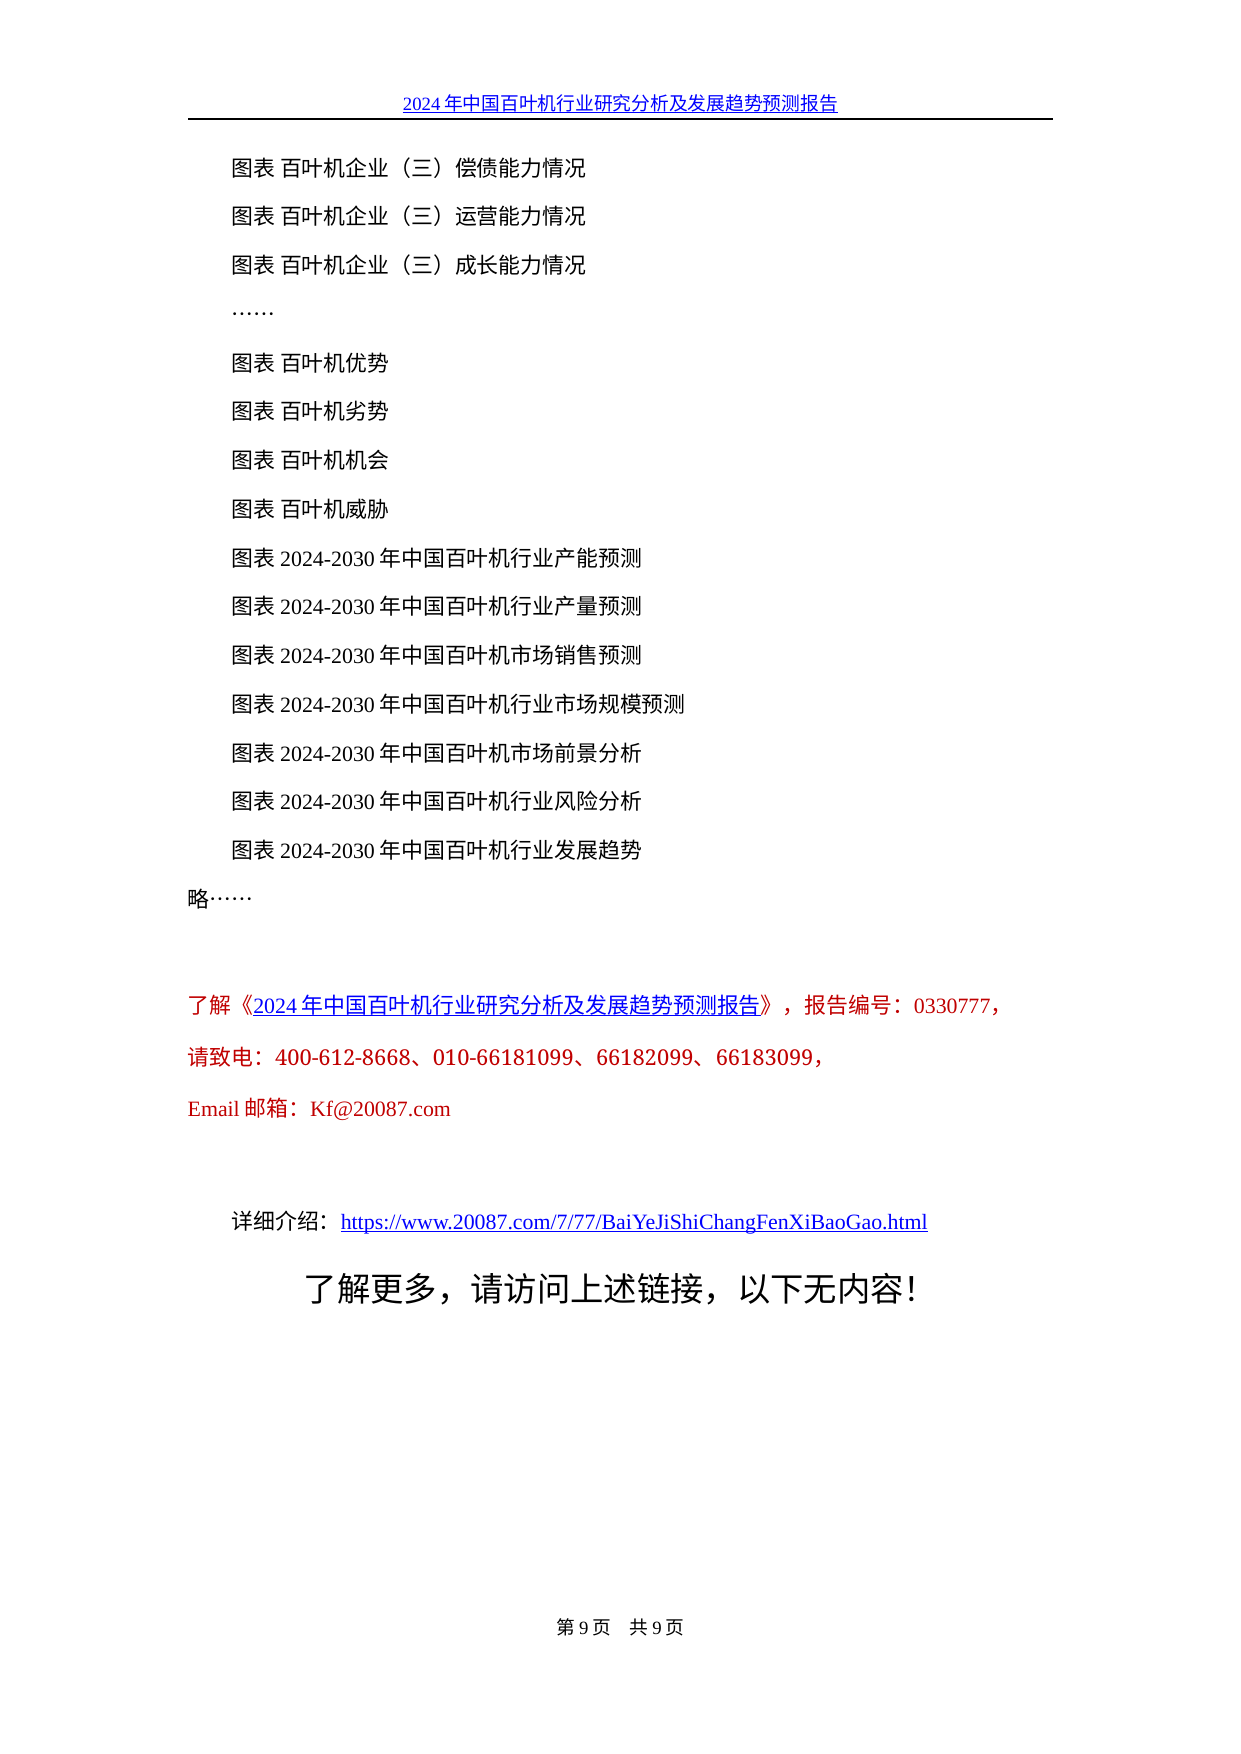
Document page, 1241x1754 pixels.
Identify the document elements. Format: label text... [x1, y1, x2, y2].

text 请致电：400-612-8668、010-66181099、66182099、66183099， [187, 1039, 1053, 1072]
text 了解《2024年中国百叶机行业研究分析及发展趋势预测报告》，报告编号：0330777， [187, 988, 1053, 1020]
text Email邮箱：Kf@20087.com [187, 1091, 1053, 1123]
title 了解更多，请访问上述链接，以下无内容！ [187, 1254, 1053, 1319]
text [187, 150, 1053, 914]
text 详细介绍：https://www.20087.com/7/77/BaiYeJiShiChangFenXiBaoGao.html [187, 1204, 1053, 1236]
